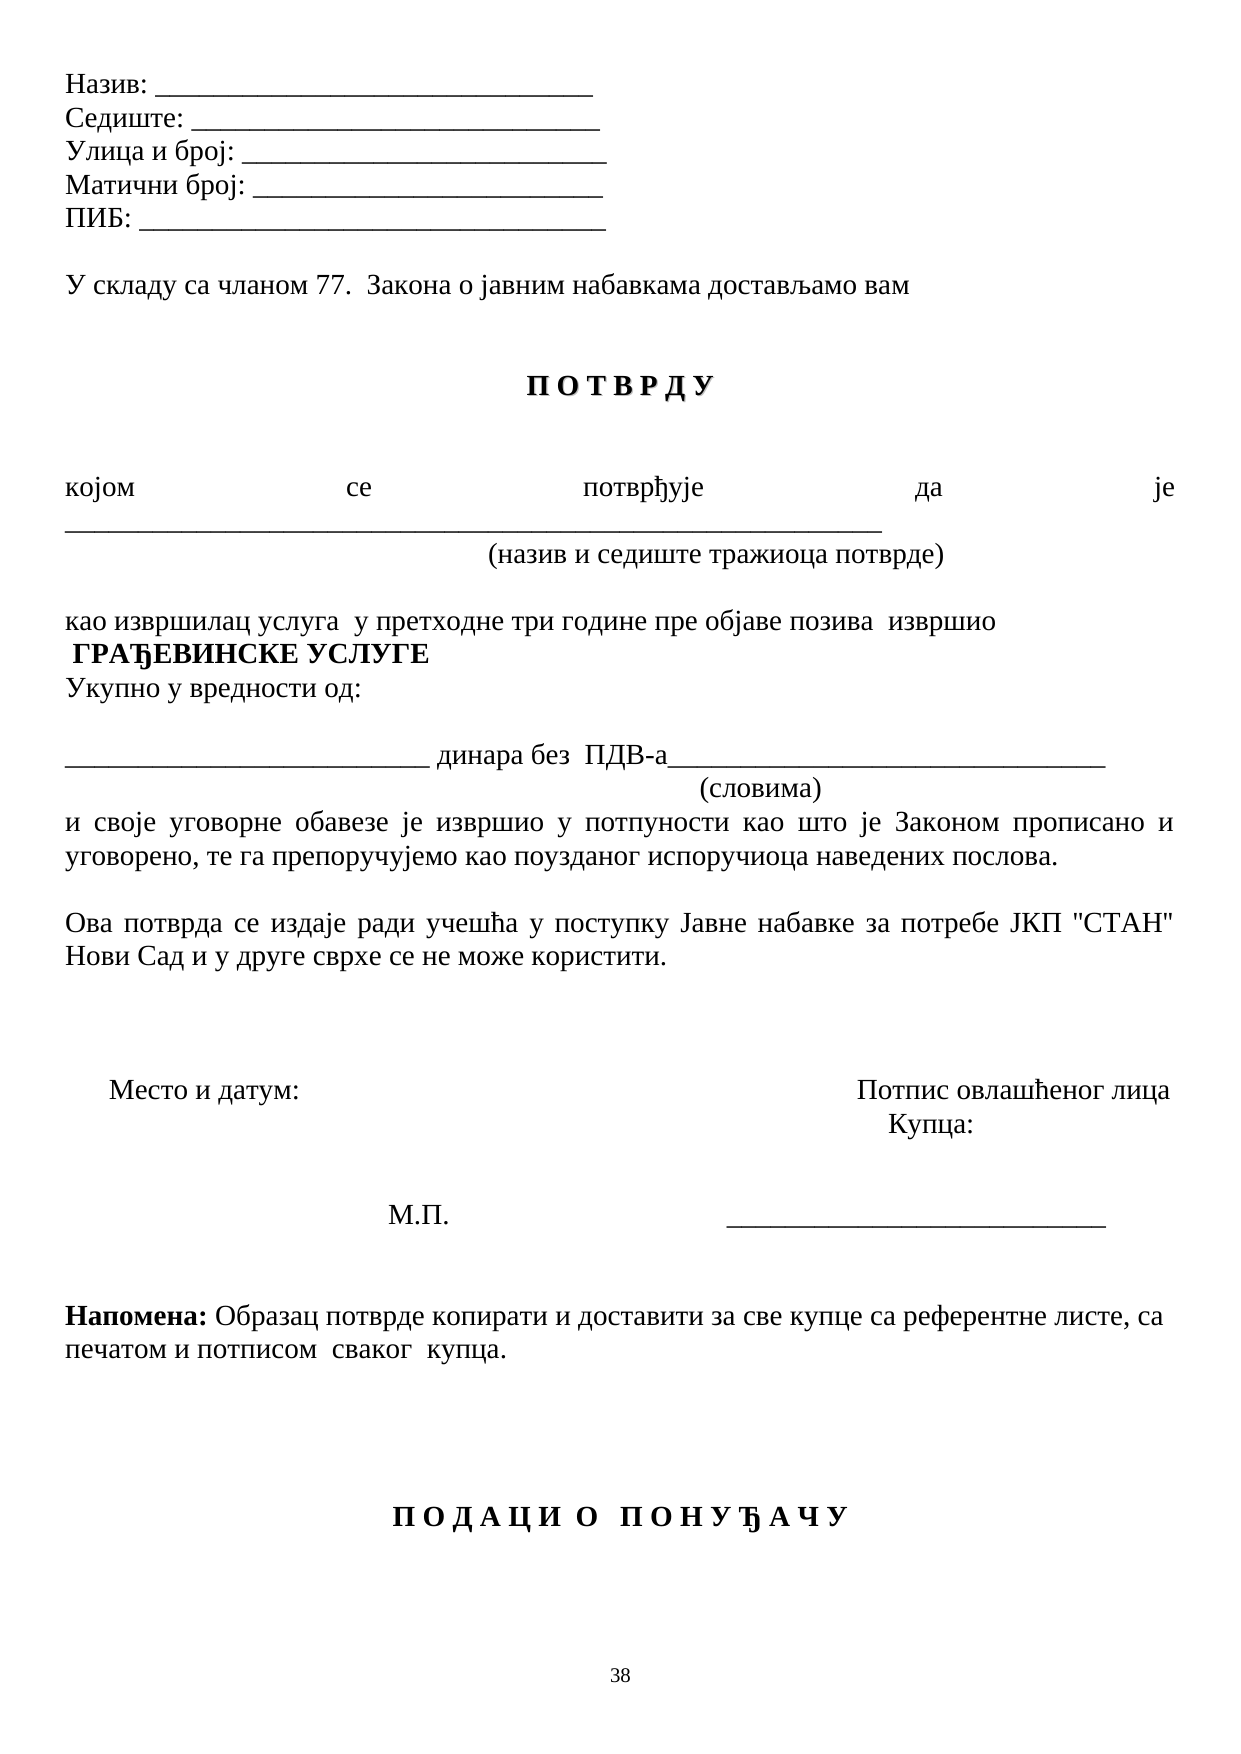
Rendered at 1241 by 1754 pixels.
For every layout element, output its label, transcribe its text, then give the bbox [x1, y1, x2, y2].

text П О Д А Ц И О П О Н У Ђ А Ч У [65, 1499, 1175, 1532]
text ГРАЂЕВИНСКЕ УСЛУГЕ [65, 636, 1175, 670]
text и своје уговорне обавезе је извршио у потпуности као што је Законом прописано и уговорено, те га препоручујемо као поузданог испоручиоца наведених послова. [65, 804, 1175, 871]
text П О Т В Р Д У [65, 368, 1175, 402]
text Улица и број: _________________________ [65, 133, 1175, 167]
text ПИБ: ________________________________ [65, 200, 1175, 234]
text Ова потврда се издаје ради учешћа у поступку Јавне набавке за потребе ЈКП ''СТАН'' Нови Сад и у друге сврхе се не може користити. [65, 905, 1175, 972]
text као извршилац услуга у претходне три године пре објаве позива извршио [65, 603, 1175, 636]
text Место и датум: Потпис овлашћеног лица [65, 1072, 1175, 1106]
text Назив: ______________________________ [65, 66, 1175, 100]
text (словима) [65, 771, 1175, 804]
text М.П. __________________________ [65, 1173, 1175, 1231]
text Напомена: Образац потврде копирати и доставити за све купце са референтне листе, са печатом и потписом сваког купца. [65, 1298, 1175, 1365]
text (назив и седиште тражиоца потврде) [65, 536, 1175, 569]
text У складу са чланом 77. Закона о јавним набавкама достављамо вам [65, 267, 1175, 301]
text којом се потврђује да је ________________________________________________________ [65, 469, 1175, 536]
text Матични број: ________________________ [65, 167, 1175, 200]
text Укупно у вредности од: [65, 670, 1175, 703]
text Купца: [65, 1106, 1175, 1139]
text _________________________ динара без ПДВ-а______________________________ [65, 737, 1175, 771]
text Седиште: ____________________________ [65, 100, 1175, 133]
